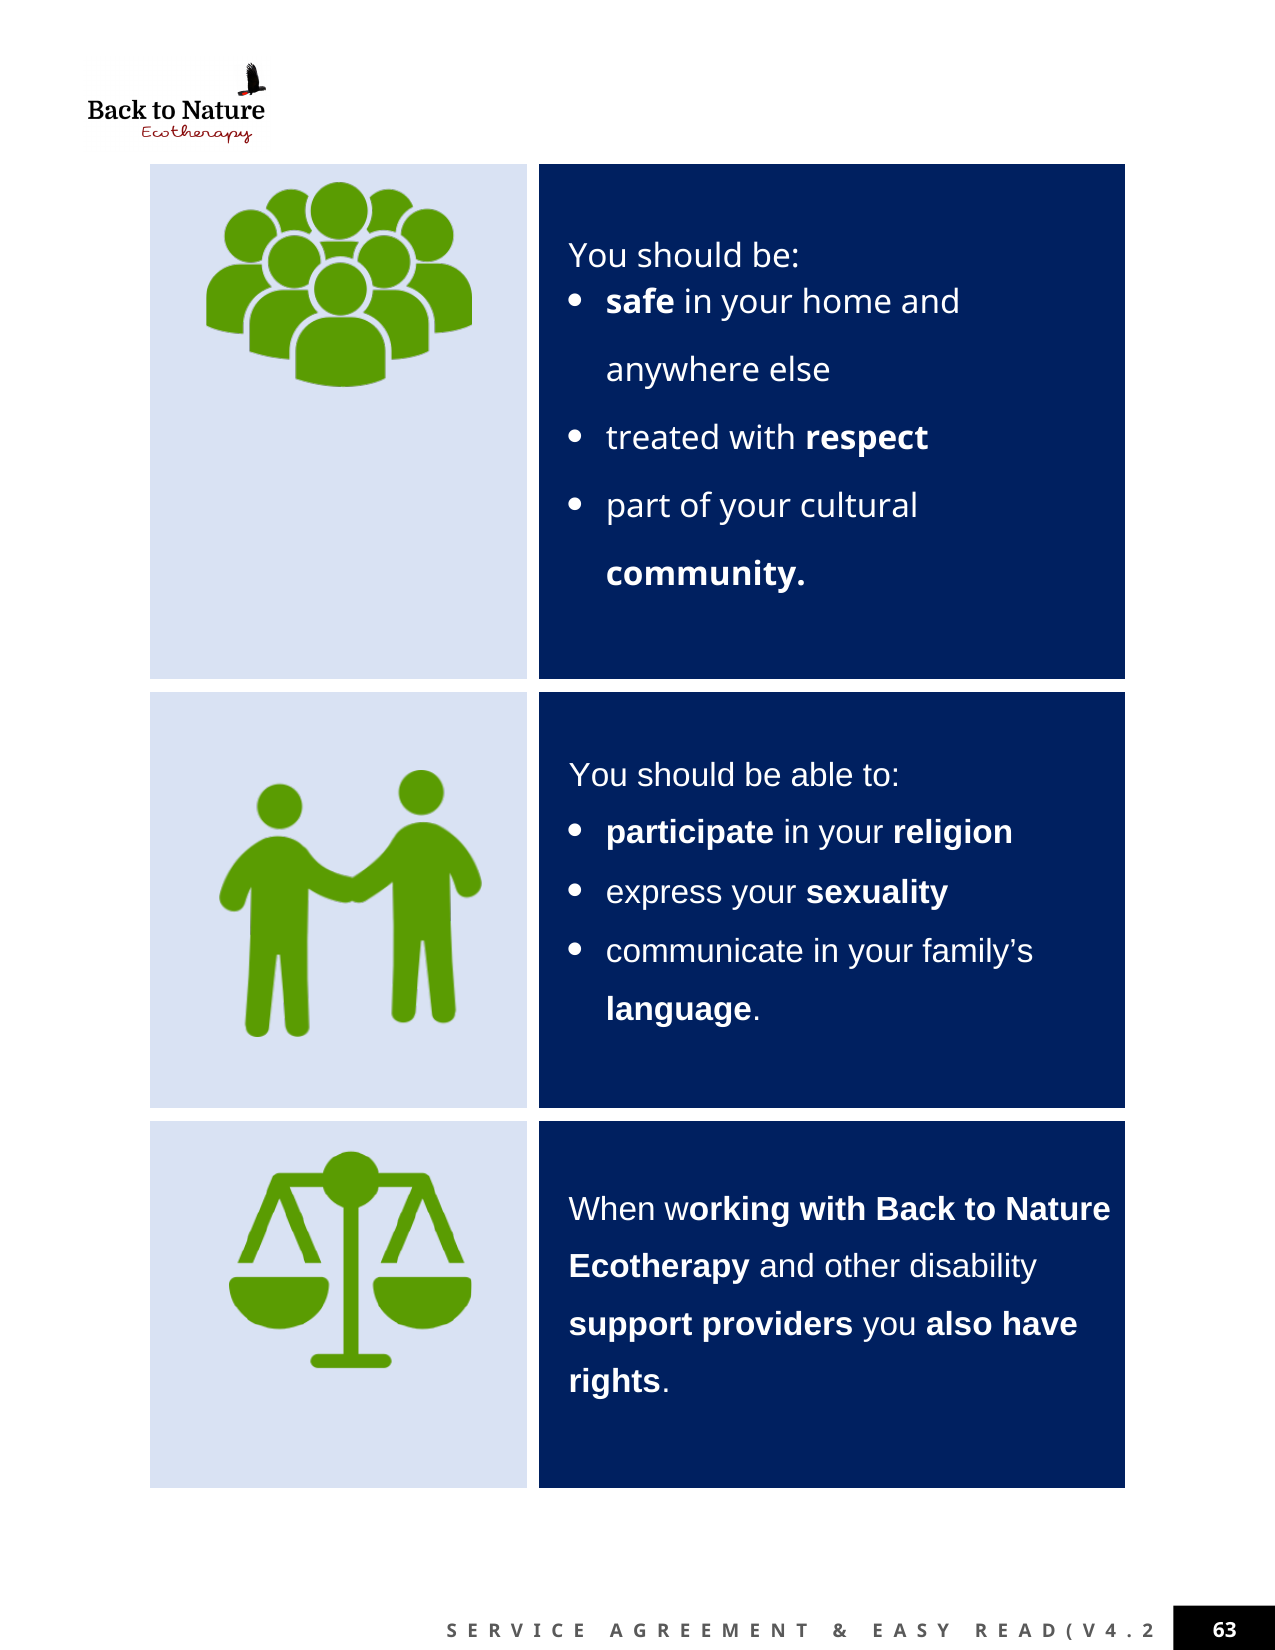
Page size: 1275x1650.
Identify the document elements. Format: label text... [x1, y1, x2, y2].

table_cell When working with Back to Nature Ecotherapy and other disability support providers you also have rights. [539, 1121, 1125, 1488]
picture [217, 770, 484, 1037]
picture [82, 56, 472, 418]
picture [229, 1138, 472, 1381]
table_cell You should be able to: participate in your religion express your sexuality communicate in your family’s language. [539, 692, 1125, 1108]
table_cell [150, 164, 527, 679]
table_cell You should be: safe in your home and anywhere else treated with respect part of your cultural community. [539, 164, 1125, 679]
table_cell [150, 692, 527, 1108]
table_cell [150, 1121, 527, 1488]
